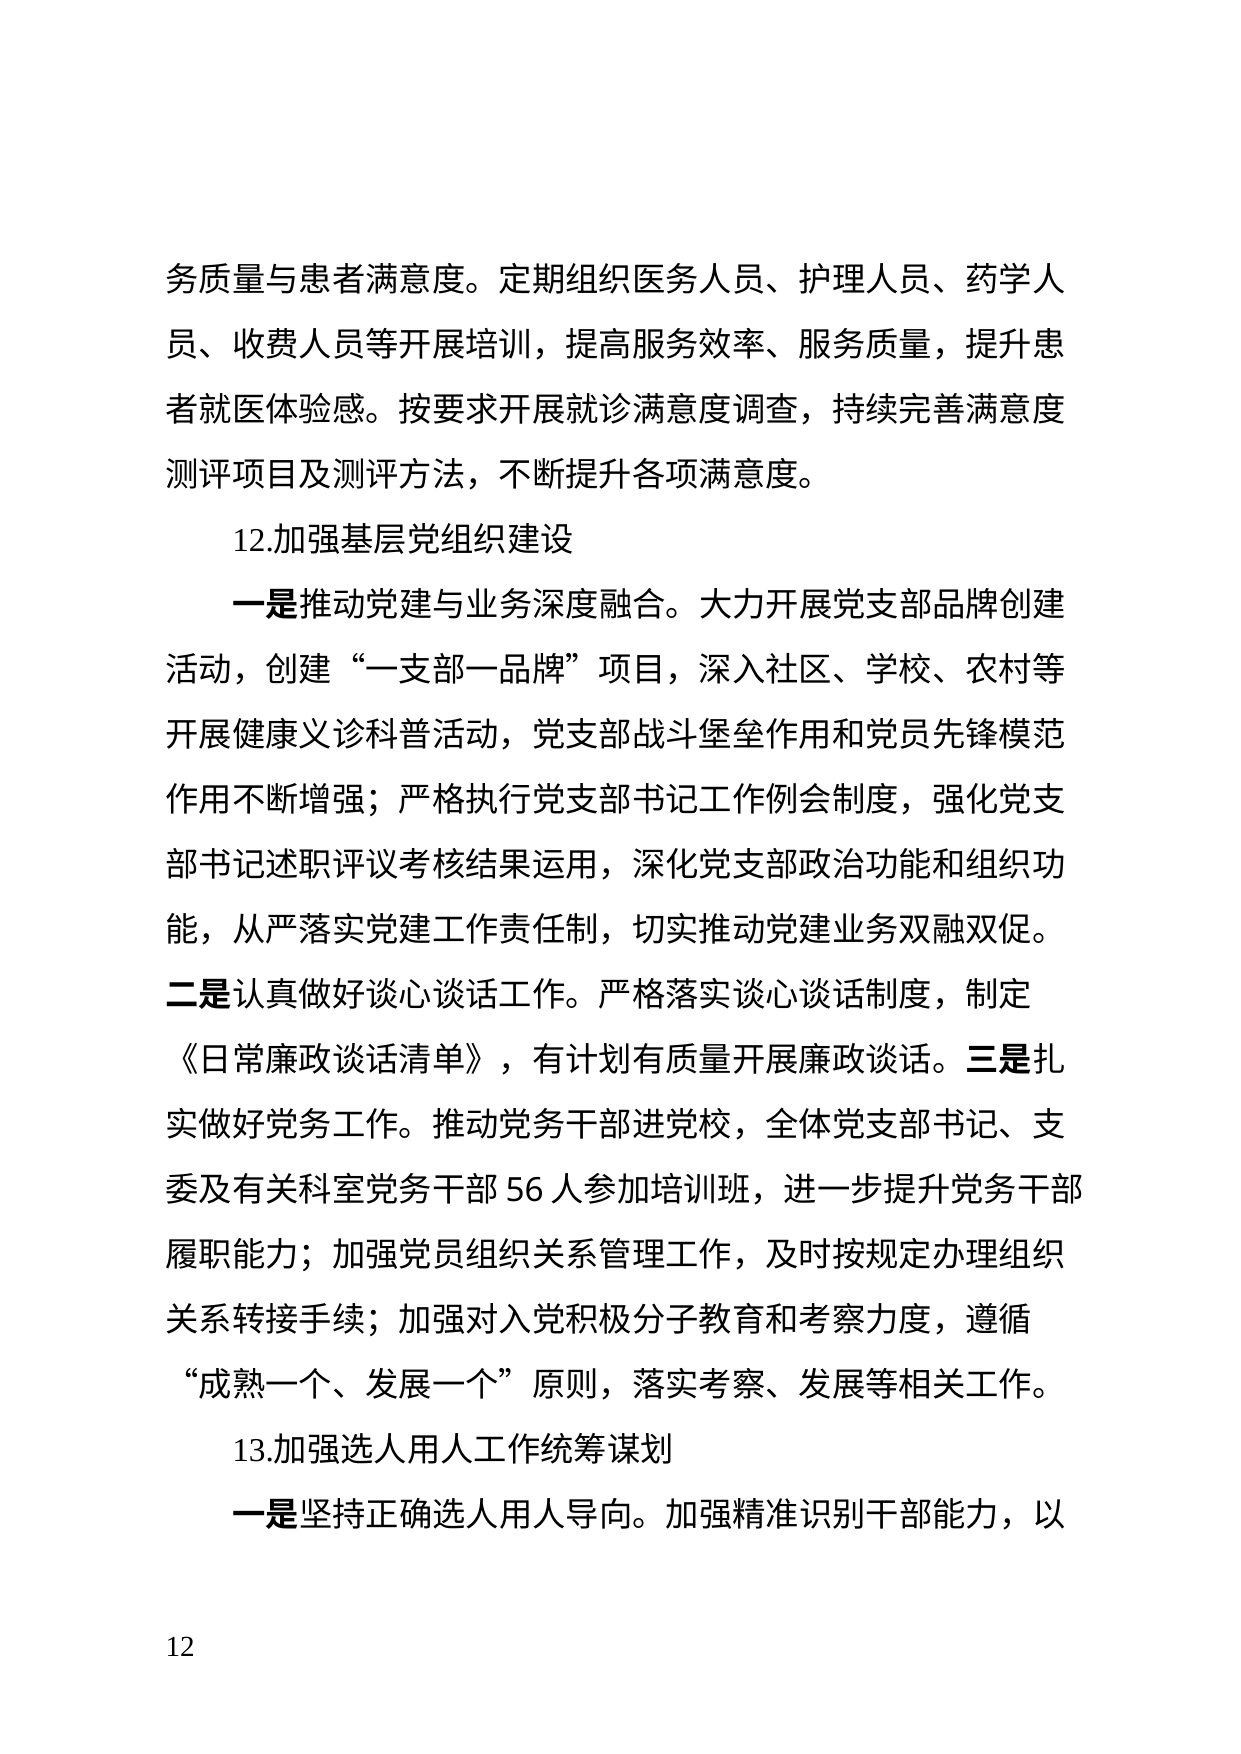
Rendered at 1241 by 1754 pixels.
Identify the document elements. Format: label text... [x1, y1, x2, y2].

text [165, 245, 1087, 505]
list 一是推动党建与业务深度融合。大力开展党支部品牌创建活动，创建“一支部一品牌”项目，深入社区、学校、农村等开展健康义诊科普活动，党支部战斗堡垒作用和党员先锋模范作用不断增强；严格执行党支部书记工作例会制度，强化党支部书记述职评议考核结果运用，深化党支部政治功能和组织功能，从严落实党建工作责任制，切实推动党建业务双融双促。二是认真做好谈心谈话工作。严格落实谈心谈话制度，制定《日常廉政谈话清单》，有计划有质量开展廉政谈话。三是扎实做好党务工作。推动党务干部进党校，全体党支部书记、支委及有关科室党务干部56人参加培训班，进一步提升党务干部履职能力；加强党员组织关系管理工作，及时按规定办理组织关系转接手续；加强对入党积极分子教育和考察力度，遵循“成熟一个、发展一个”原则，落实考察、发展等相关工作。 [165, 570, 1087, 1415]
list 12.加强基层党组织建设 [165, 505, 1087, 570]
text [165, 1480, 1087, 1545]
list 13.加强选人用人工作统筹谋划 [165, 1415, 1087, 1480]
